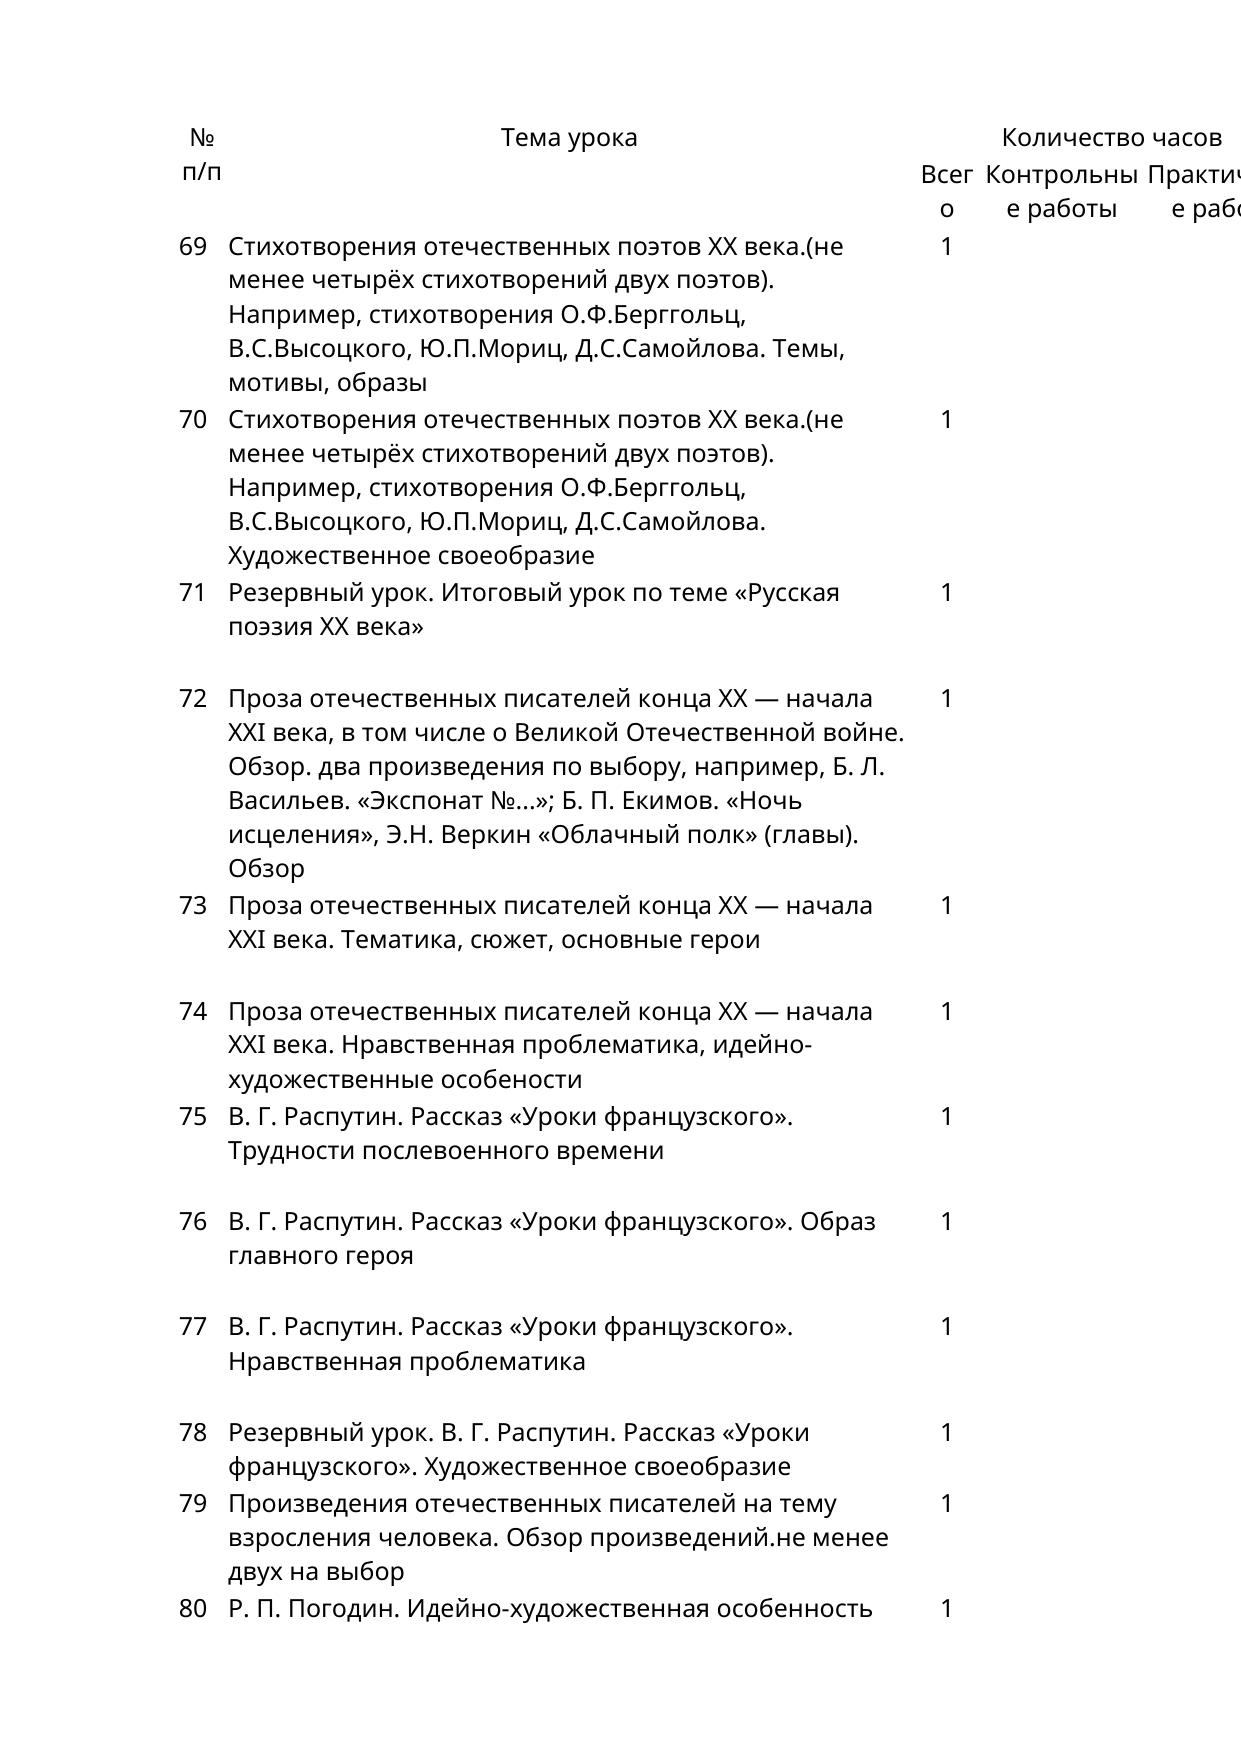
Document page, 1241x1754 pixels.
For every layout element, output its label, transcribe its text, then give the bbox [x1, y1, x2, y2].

table_header № п/п [177, 118, 226, 227]
table_header Количество часов [913, 118, 1240, 155]
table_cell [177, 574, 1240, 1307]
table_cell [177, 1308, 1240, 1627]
table_cell Практические работы [1143, 155, 1240, 227]
table_header Тема урока [226, 118, 913, 227]
table_cell Всего [913, 155, 981, 227]
table_cell Контрольные работы [981, 155, 1143, 227]
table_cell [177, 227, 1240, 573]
